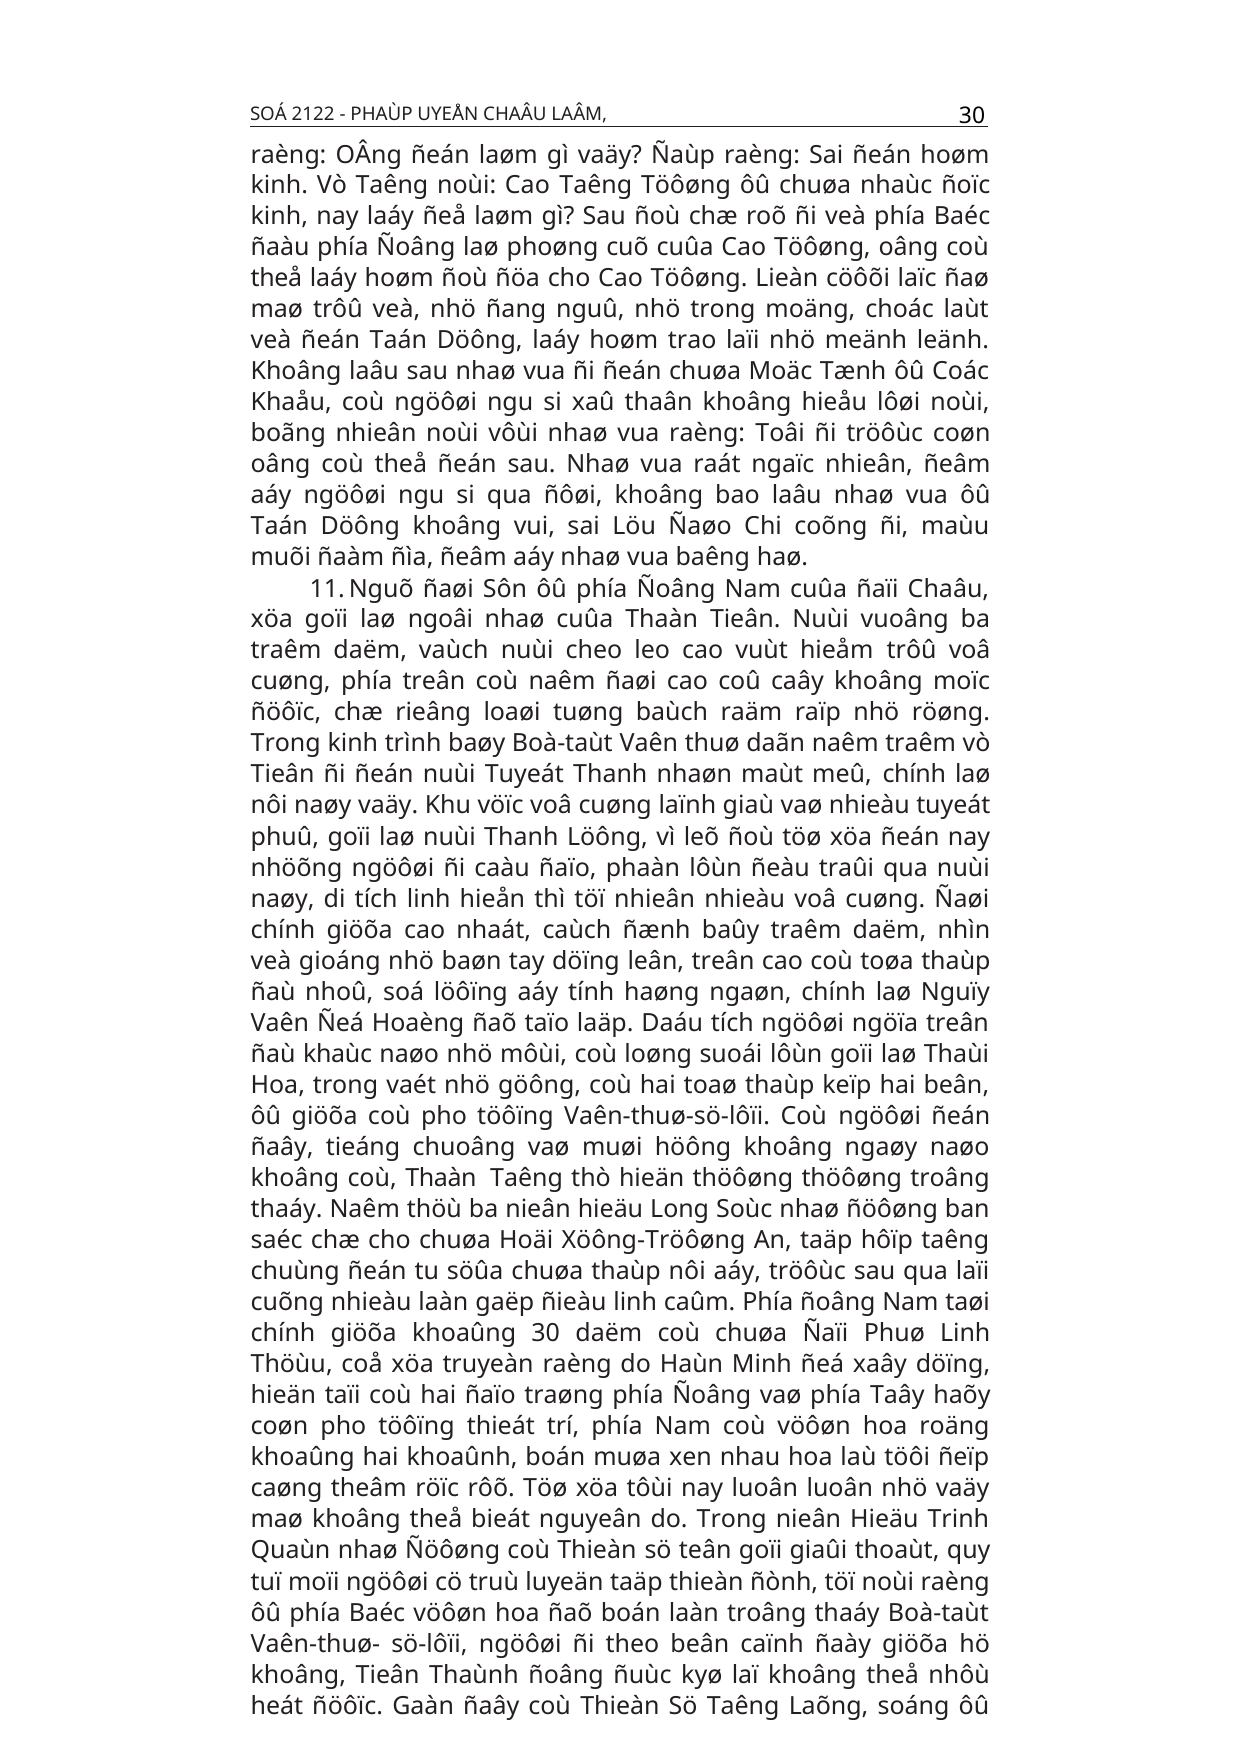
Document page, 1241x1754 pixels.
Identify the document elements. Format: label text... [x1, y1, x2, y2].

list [250, 573, 990, 1721]
text raèng: OÂng ñeán laøm gì vaäy? Ñaùp raèng: Sai ñeán hoøm kinh. Vò Taêng noùi: Cao Taêng Töôøng ôû chuøa nhaùc ñoïc kinh, nay laáy ñeå laøm gì? Sau ñoù chæ roõ ñi veà phía Baéc ñaàu phía Ñoâng laø phoøng cuõ cuûa Cao Töôøng, oâng coù theå laáy hoøm ñoù ñöa cho Cao Töôøng. Lieàn cöôõi laïc ñaø maø trôû veà, nhö ñang nguû, nhö trong moäng, choác laùt veà ñeán Taán Döông, laáy hoøm trao laïi nhö meänh leänh. Khoâng laâu sau nhaø vua ñi ñeán chuøa Moäc Tænh ôû Coác Khaåu, coù ngöôøi ngu si xaû thaân khoâng hieåu lôøi noùi, boãng nhieân noùi vôùi nhaø vua raèng: Toâi ñi tröôùc coøn oâng coù theå ñeán sau. Nhaø vua raát ngaïc nhieân, ñeâm aáy ngöôøi ngu si qua ñôøi, khoâng bao laâu nhaø vua ôû Taán Döông khoâng vui, sai Löu Ñaøo Chi coõng ñi, maùu muõi ñaàm ñìa, ñeâm aáy nhaø vua baêng haø. [250, 138, 990, 573]
